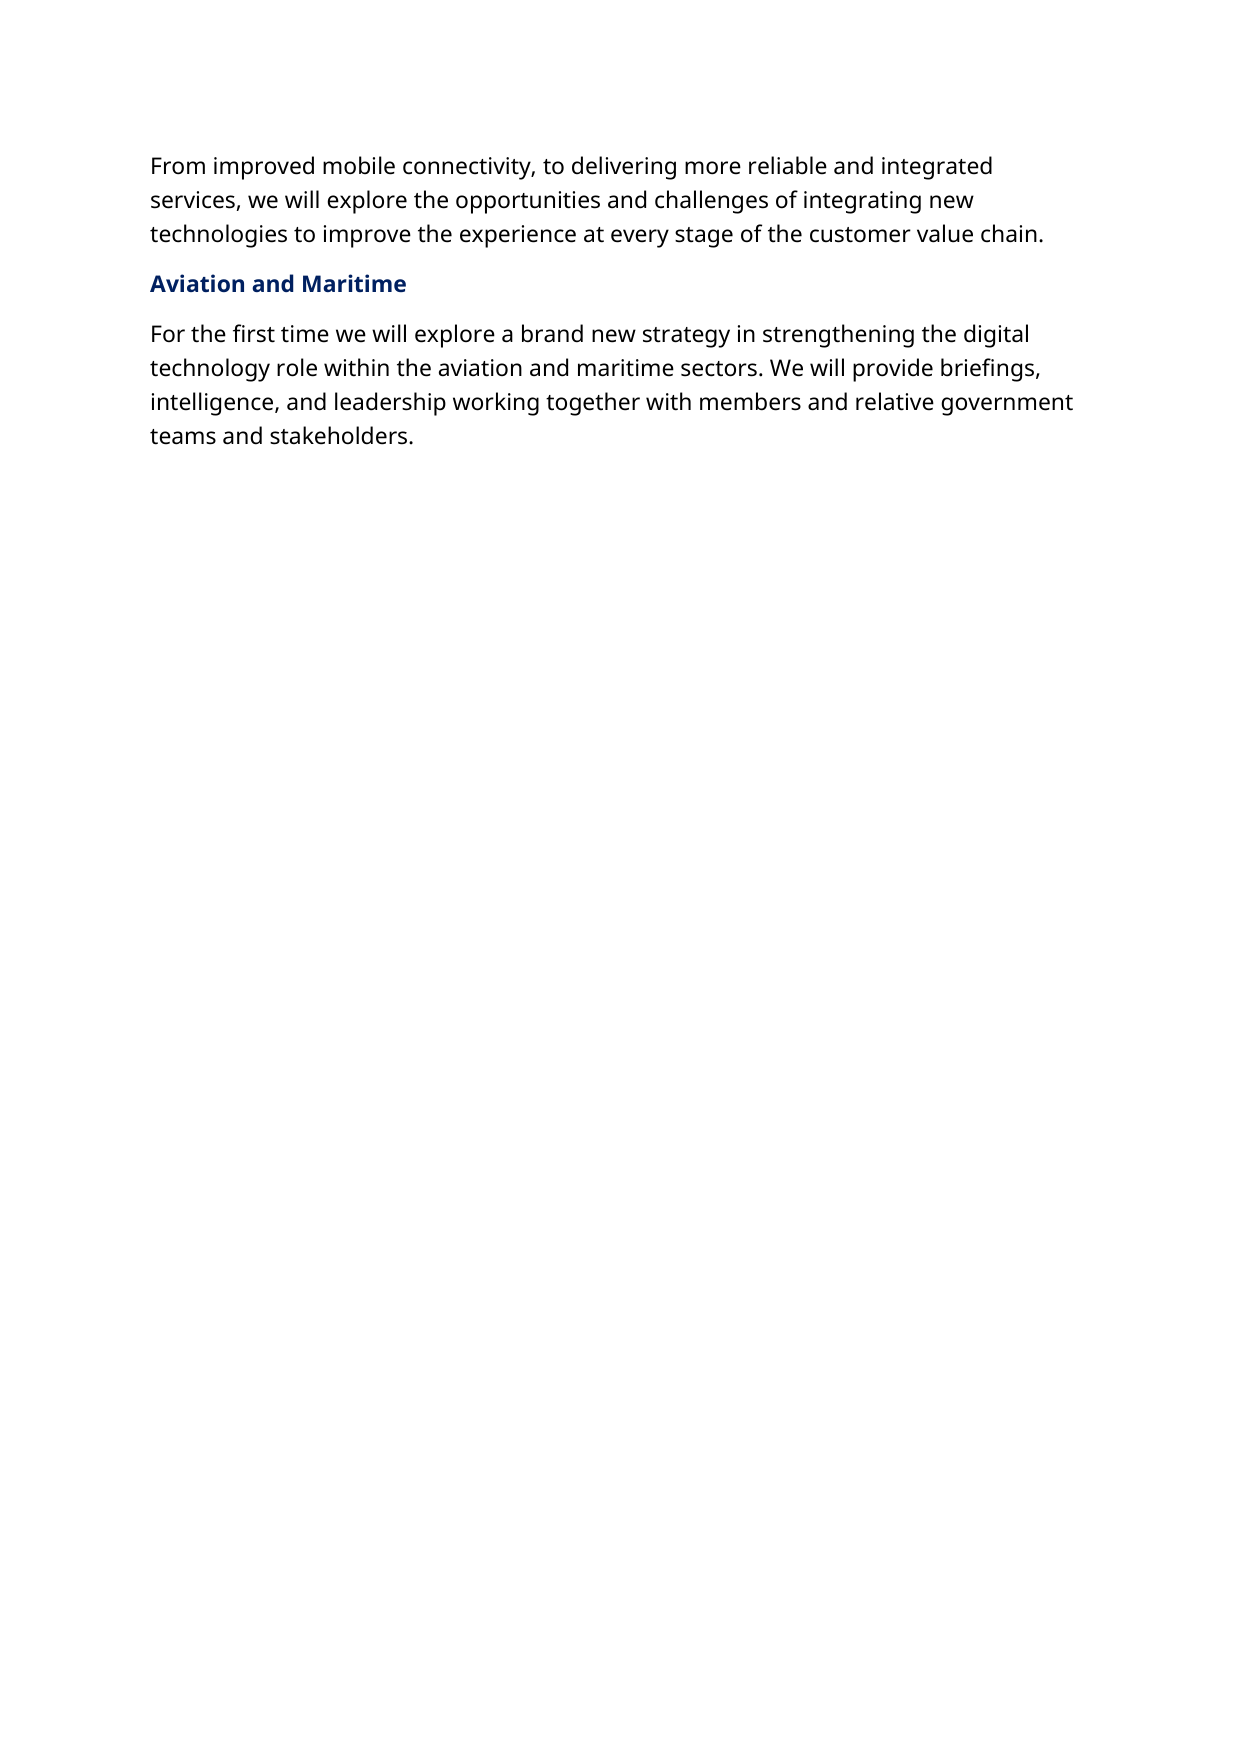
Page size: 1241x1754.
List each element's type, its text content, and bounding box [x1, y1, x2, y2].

text For the first time we will explore a brand new strategy in strengthening the digital technology role within the aviation and maritime sectors. We will provide briefings, intelligence, and leadership working together with members and relative government teams and stakeholders. [150, 318, 1090, 451]
text From improved mobile connectivity, to delivering more reliable and integrated services, we will explore the opportunities and challenges of integrating new technologies to improve the experience at every stage of the customer value chain. [150, 150, 1090, 249]
text Aviation and Maritime [150, 268, 1090, 299]
